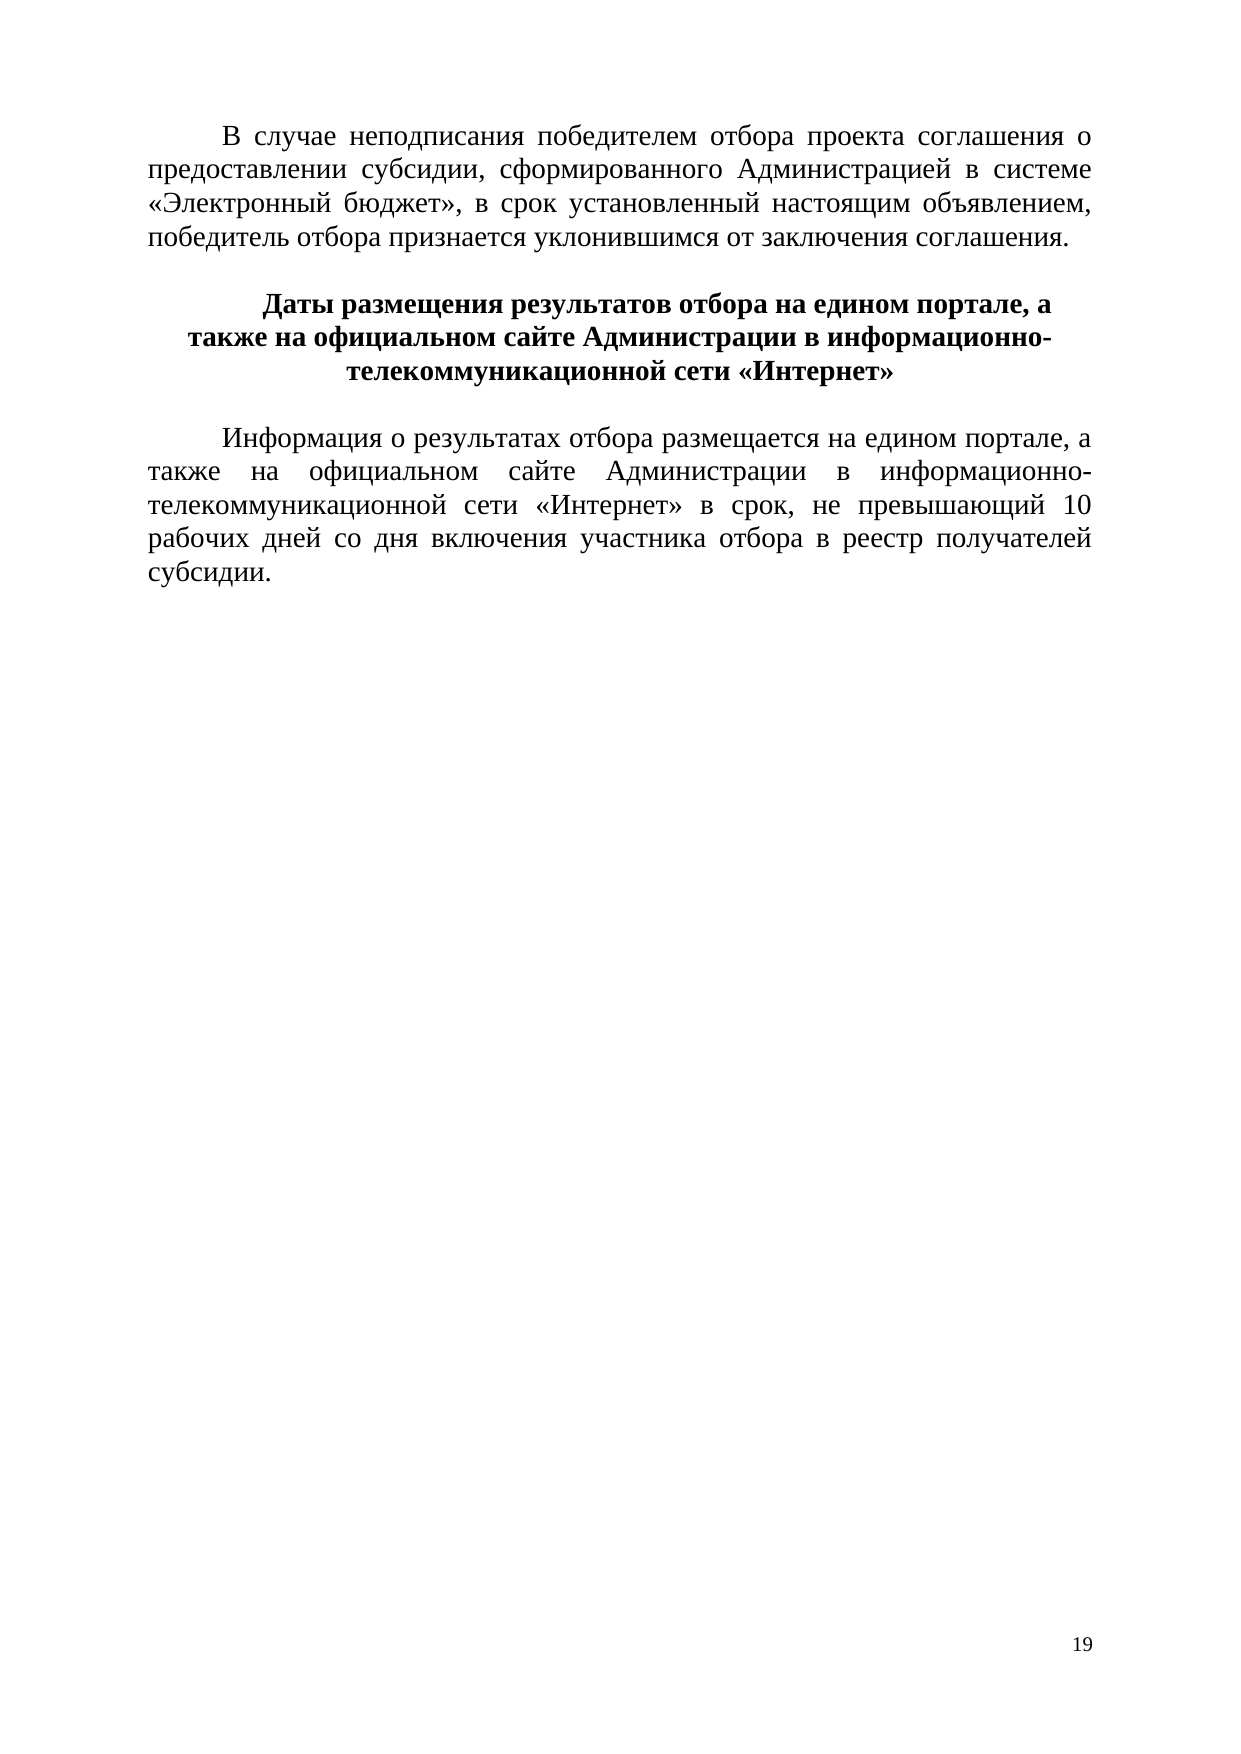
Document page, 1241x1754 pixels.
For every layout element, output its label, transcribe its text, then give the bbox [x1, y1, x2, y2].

text Даты размещения результатов отбора на едином портале, а также на официальном сайте Администрации в информационно-телекоммуникационной сети «Интернет» [148, 286, 1092, 386]
text Информация о результатах отбора размещается на едином портале, а также на официальном сайте Администрации в информационно-телекоммуникационной сети «Интернет» в срок, не превышающий 10 рабочих дней со дня включения участника отбора в реестр получателей субсидии. [148, 420, 1092, 588]
text В случае неподписания победителем отбора проекта соглашения о предоставлении субсидии, сформированного Администрацией в системе «Электронный бюджет», в срок установленный настоящим объявлением, победитель отбора признается уклонившимся от заключения соглашения. [148, 118, 1092, 252]
